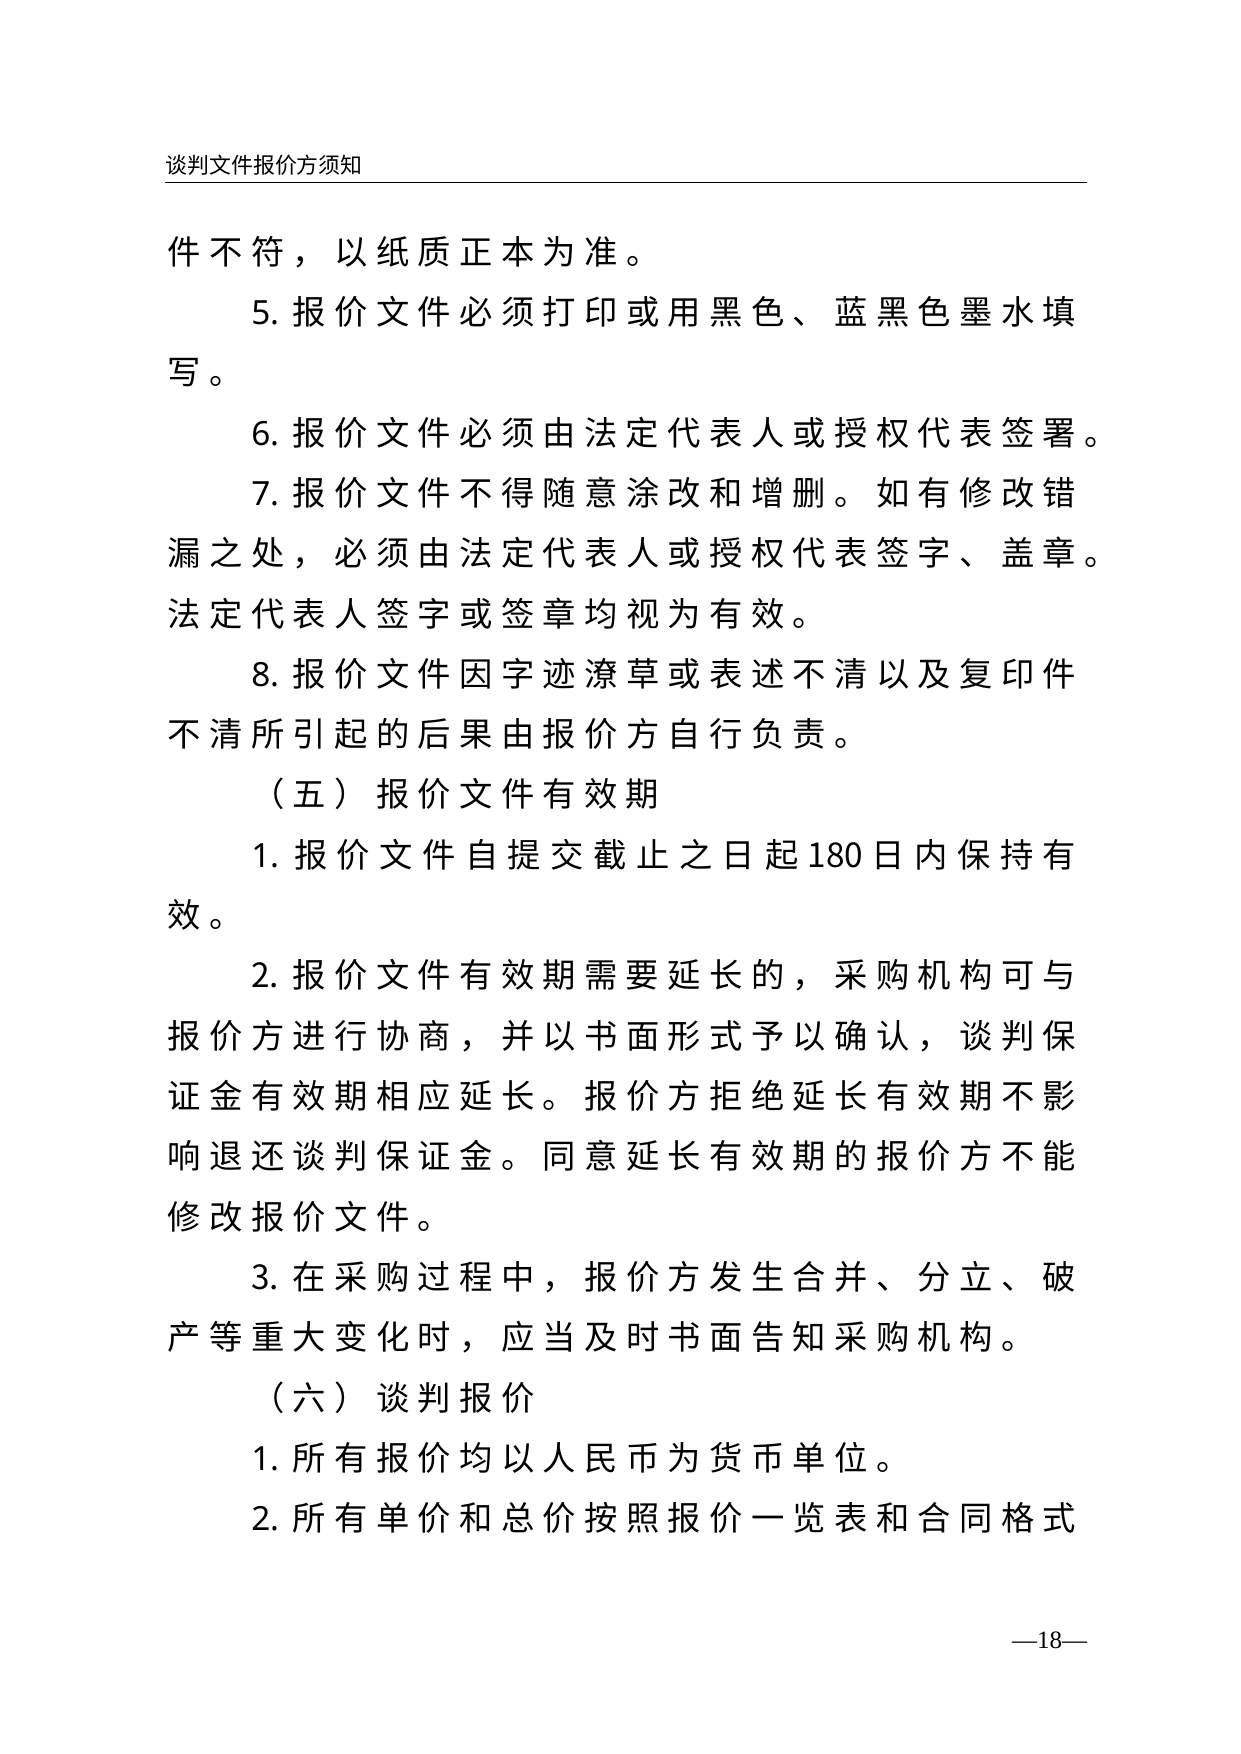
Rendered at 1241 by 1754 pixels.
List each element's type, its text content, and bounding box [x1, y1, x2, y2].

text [168, 219, 1084, 280]
text 8.报价文件因字迹潦草或表述不清以及复印件不清所引起的后果由报价方自行负责。 [168, 642, 1084, 762]
text 3.在采购过程中，报价方发生合并、分立、破产等重大变化时，应当及时书面告知采购机构。 [168, 1245, 1084, 1365]
text （六）谈判报价 [168, 1365, 1084, 1426]
text 5.报价文件必须打印或用黑色、蓝黑色墨水填写。 [168, 280, 1084, 400]
text 1.所有报价均以人民币为货币单位。 [168, 1426, 1084, 1486]
text 2.报价文件有效期需要延长的，采购机构可与报价方进行协商，并以书面形式予以确认，谈判保证金有效期相应延长。报价方拒绝延长有效期不影响退还谈判保证金。同意延长有效期的报价方不能修改报价文件。 [168, 943, 1084, 1245]
text 7.报价文件不得随意涂改和增删。如有修改错漏之处，必须由法定代表人或授权代表签字、盖章。法定代表人签字或签章均视为有效。 [168, 461, 1084, 642]
text （五）报价文件有效期 [168, 762, 1084, 822]
text 6.报价文件必须由法定代表人或授权代表签署。 [168, 400, 1084, 461]
text 1.报价文件自提交截止之日起180日内保持有效。 [168, 822, 1084, 943]
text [168, 1486, 1084, 1546]
